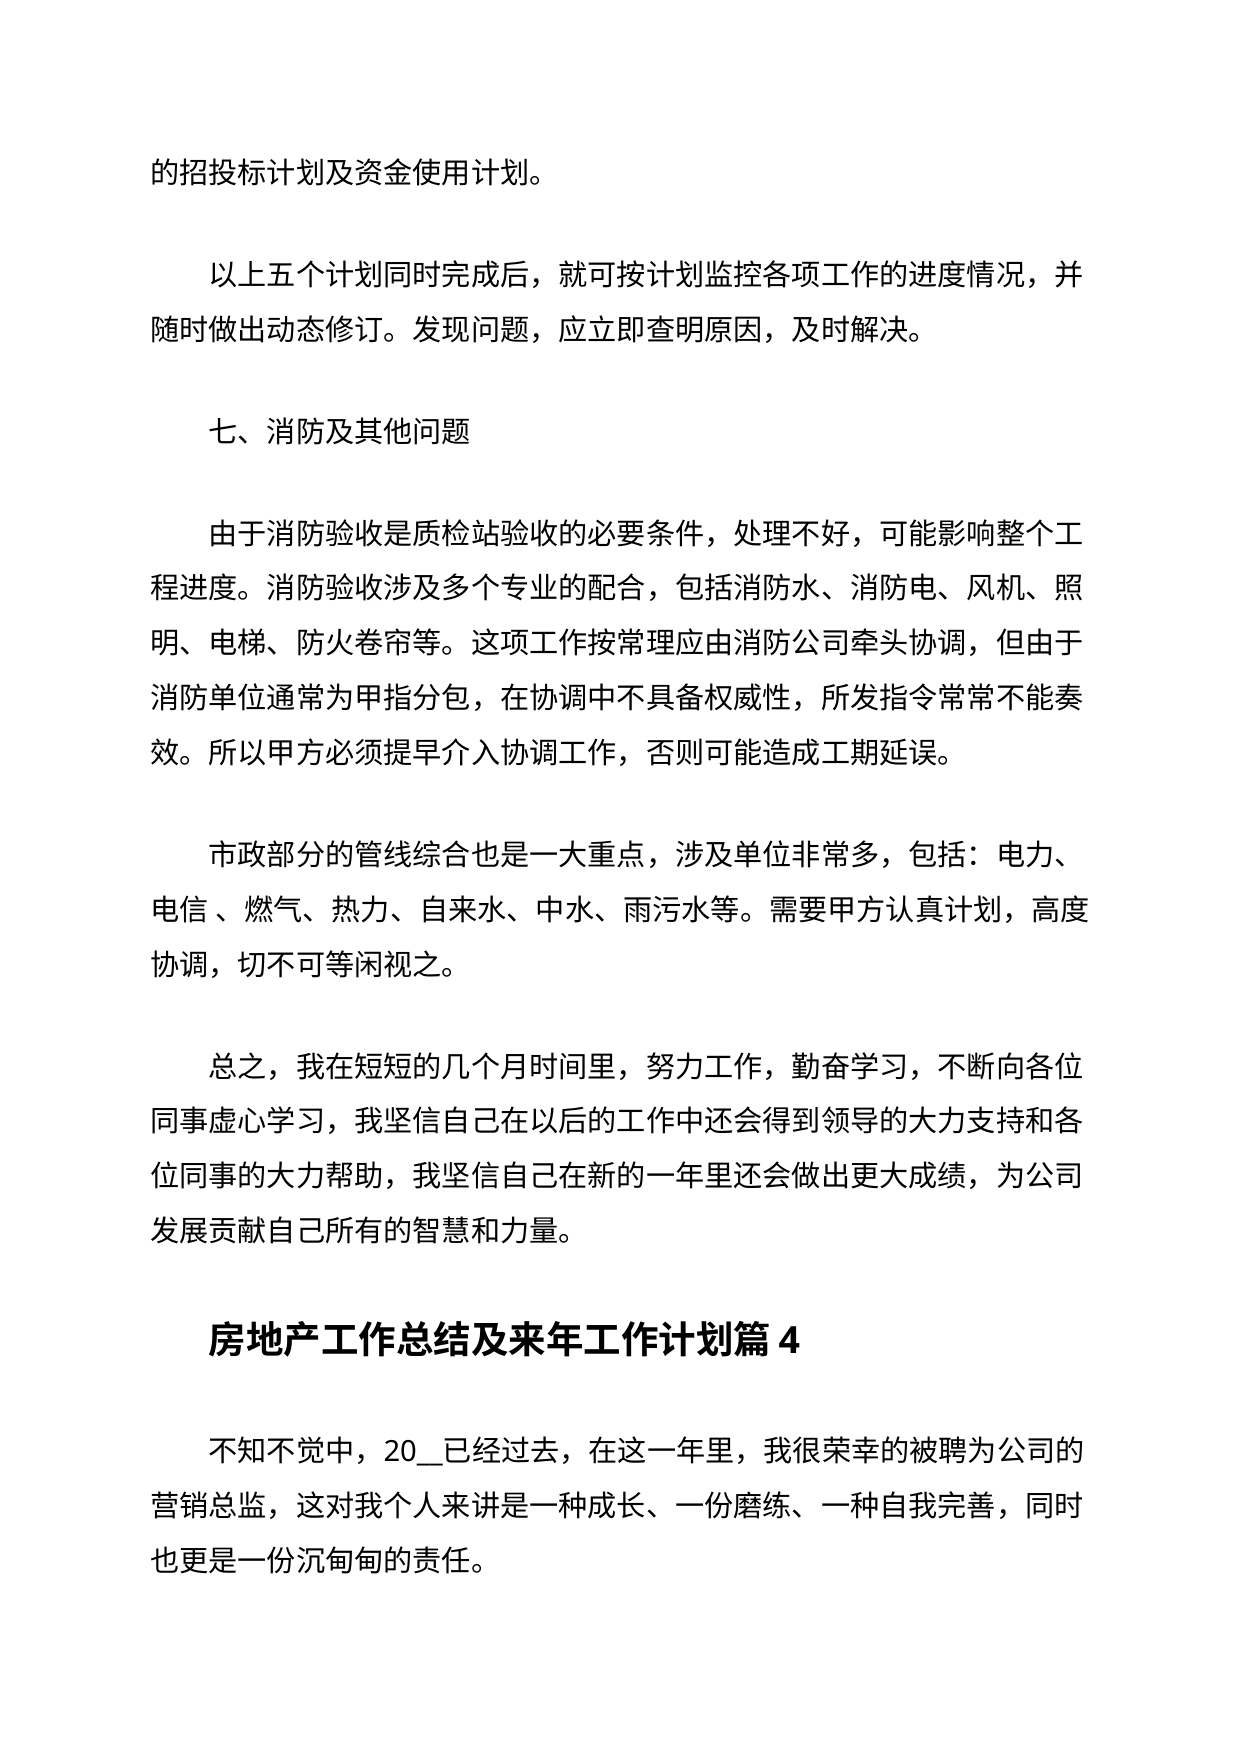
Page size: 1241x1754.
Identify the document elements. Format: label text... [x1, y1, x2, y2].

text 房地产工作总结及来年工作计划篇4 [150, 1309, 1090, 1364]
text 以上五个计划同时完成后，就可按计划监控各项工作的进度情况，并随时做出动态修订。发现问题，应立即查明原因，及时解决。 [150, 252, 1090, 349]
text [150, 150, 1090, 192]
text 总之，我在短短的几个月时间里，努力工作，勤奋学习，不断向各位同事虚心学习，我坚信自己在以后的工作中还会得到领导的大力支持和各位同事的大力帮助，我坚信自己在新的一年里还会做出更大成绩，为公司发展贡献自己所有的智慧和力量。 [150, 1043, 1090, 1250]
text 不知不觉中，20__已经过去，在这一年里，我很荣幸的被聘为公司的营销总监，这对我个人来讲是一种成长、一份磨练、一种自我完善，同时也更是一份沉甸甸的责任。 [150, 1427, 1090, 1579]
text 市政部分的管线综合也是一大重点，涉及单位非常多，包括：电力、电信 、燃气、热力、自来水、中水、雨污水等。需要甲方认真计划，高度协调，切不可等闲视之。 [150, 832, 1090, 984]
text 由于消防验收是质检站验收的必要条件，处理不好，可能影响整个工程进度。消防验收涉及多个专业的配合，包括消防水、消防电、风机、照明、电梯、防火卷帘等。这项工作按常理应由消防公司牵头协调，但由于消防单位通常为甲指分包，在协调中不具备权威性，所发指令常常不能奏效。所以甲方必须提早介入协调工作，否则可能造成工期延误。 [150, 510, 1090, 772]
text 七、消防及其他问题 [150, 408, 1090, 451]
